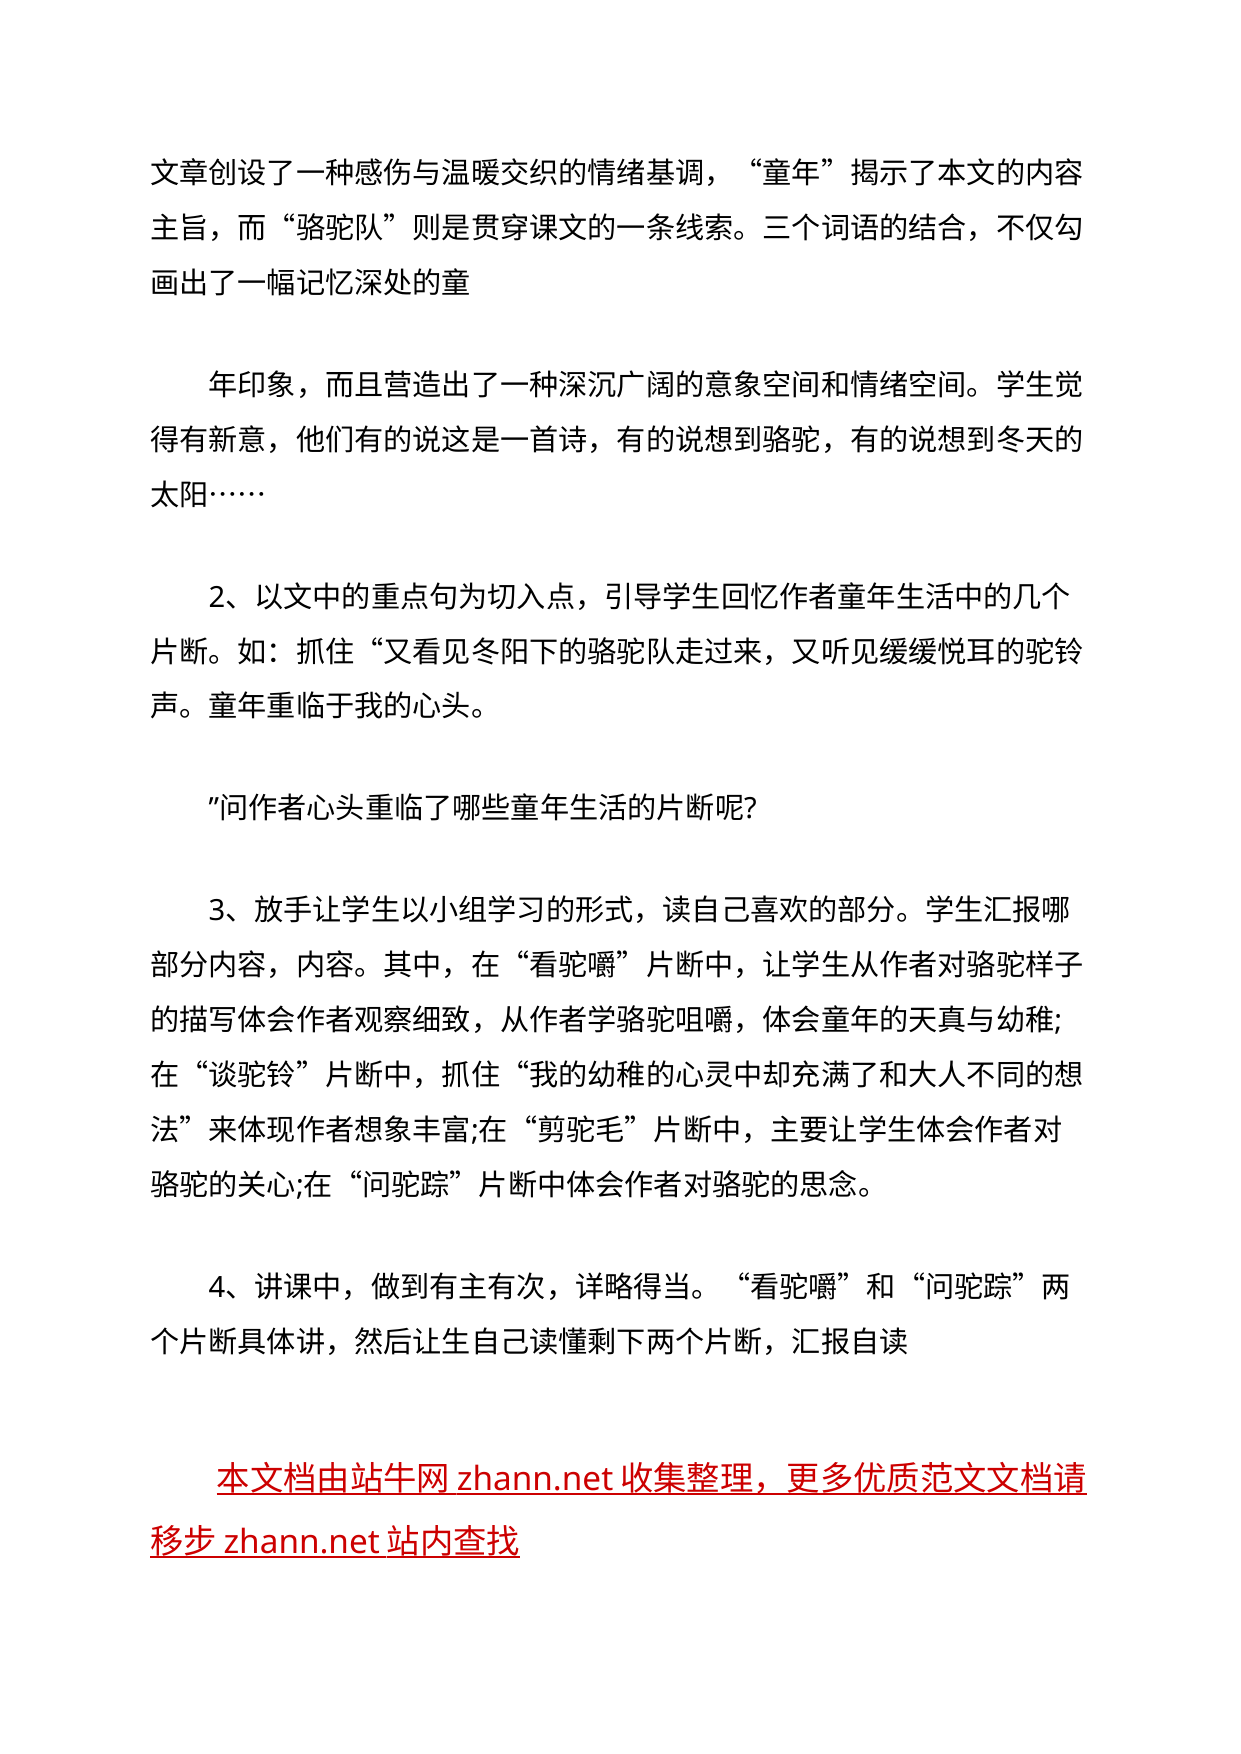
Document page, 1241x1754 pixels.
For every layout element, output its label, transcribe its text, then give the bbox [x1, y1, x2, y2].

text ”问作者心头重临了哪些童年生活的片断呢? [150, 785, 1090, 827]
text 年印象，而且营造出了一种深沉广阔的意象空间和情绪空间。学生觉得有新意，他们有的说这是一首诗，有的说想到骆驼，有的说想到冬天的太阳…… [150, 362, 1090, 514]
text 本文档由站牛网zhann.net收集整理，更多优质范文文档请移步zhann.net站内查找 [150, 1452, 1090, 1563]
text 2、以文中的重点句为切入点，引导学生回忆作者童年生活中的几个片断。如：抓住“又看见冬阳下的骆驼队走过来，又听见缓缓悦耳的驼铃声。童年重临于我的心头。 [150, 573, 1090, 725]
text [150, 150, 1090, 302]
text 3、放手让学生以小组学习的形式，读自己喜欢的部分。学生汇报哪部分内容，内容。其中，在“看驼嚼”片断中，让学生从作者对骆驼样子的描写体会作者观察细致，从作者学骆驼咀嚼，体会童年的天真与幼稚;在“谈驼铃”片断中，抓住“我的幼稚的心灵中却充满了和大人不同的想法”来体现作者想象丰富;在“剪驼毛”片断中，主要让学生体会作者对骆驼的关心;在“问驼踪”片断中体会作者对骆驼的思念。 [150, 887, 1090, 1204]
text 4、讲课中，做到有主有次，详略得当。“看驼嚼”和“问驼踪”两个片断具体讲，然后让生自己读懂剩下两个片断，汇报自读 [150, 1263, 1090, 1361]
